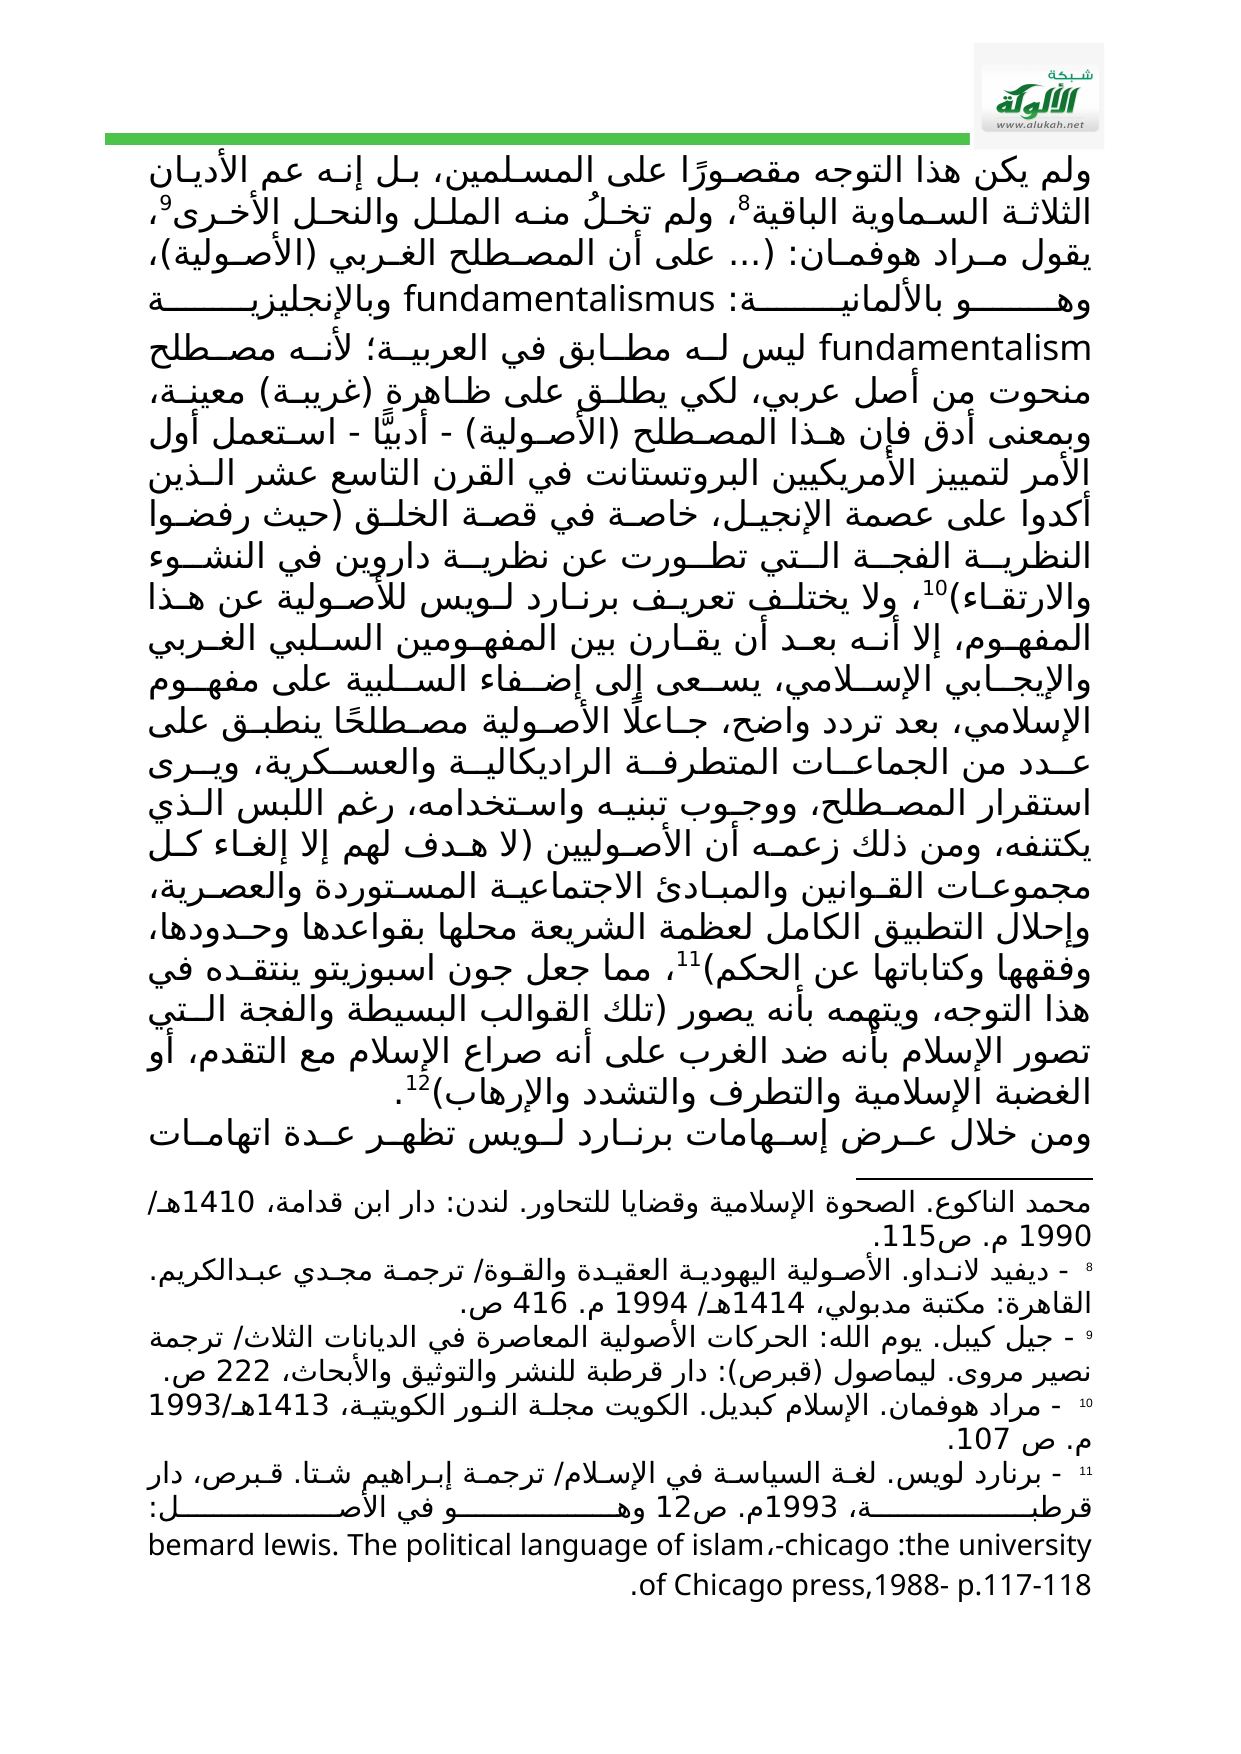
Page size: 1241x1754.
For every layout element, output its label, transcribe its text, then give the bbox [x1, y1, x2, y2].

subtitle ولم يكن هذا التوجه مقصورًا على المسلمين، بل إنه عم الأديان الثلاثة السماوية الباقية، ولم تخلُ منه الملل والنحل الأخرى، يقول مراد هوفمان: (... على أن المصطلح الغربي (الأصولية)، وهو بالألمانية: fundamentalismus وبالإنجليزية fundamentalism ليس له مطابق في العربية؛ لأنه مصطلح منحوت من أصل عربي، لكي يطلق على ظاهرة (غريبة) معينة، وبمعنى أدق فإن هذا المصطلح (الأصولية) - أدبيًّا - استعمل أول الأمر لتمييز الأمريكيين البروتستانت في القرن التاسع عشر الذين أكدوا على عصمة الإنجيل، خاصة في قصة الخلق (حيث رفضوا النظرية الفجة التي تطورت عن نظرية داروين في النشوء والارتقاء)، ولا يختلف تعريف برنارد لويس للأصولية عن هذا المفهوم، إلا أنه بعد أن يقارن بين المفهومين السلبي الغربي والإيجابي الإسلامي، يسعى إلى إضفاء السلبية على مفهوم الإسلامي، بعد تردد واضح، جاعلًا الأصولية مصطلحًا ينطبق على عدد من الجماعات المتطرفة الراديكالية والعسكرية، ويرى استقرار المصطلح، ووجوب تبنيه واستخدامه، رغم اللبس الذي يكتنفه، ومن ذلك زعمه أن الأصوليين (لا هدف لهم إلا إلغاء كل مجموعات القوانين والمبادئ الاجتماعية المستوردة والعصرية، وإحلال التطبيق الكامل لعظمة الشريعة محلها بقواعدها وحدودها، وفقهها وكتاباتها عن الحكم)، مما جعل جون اسبوزيتو ينتقده في هذا التوجه، ويتهمه بأنه يصور (تلك القوالب البسيطة والفجة التي تصور الإسلام بأنه ضد الغرب على أنه صراع الإسلام مع التقدم، أو الغضبة الإسلامية والتطرف والتشدد والإرهاب). [148, 150, 1092, 1113]
subtitle ومن خلال عرض إسهامات برنارد لويس تظهر عدة اتهامات صريحة وقوية وتحليلية للصحوة الإسلامية الأصولية وموقفها من الغرب، وقف معها مازن بن صلاح مطبقاني وقفة طويلة، ولعل هذه الاتهامات هي التي حَدَتْ ببعض مفكري الغرب إلى إثارة الصدام بين الغرب والإسلام، وعدم إمكانية التلاقي الفكري بينهما، بل إن الصراع سيمتد في مواجهة قادمة، ومع هذا فإن جمعًا من المستشرقين يرفض مصطلح إطلاق الأصولية على الصحوة؛ لما يدركه من مفهوم غربي للأصولية. [148, 1113, 1092, 1154]
